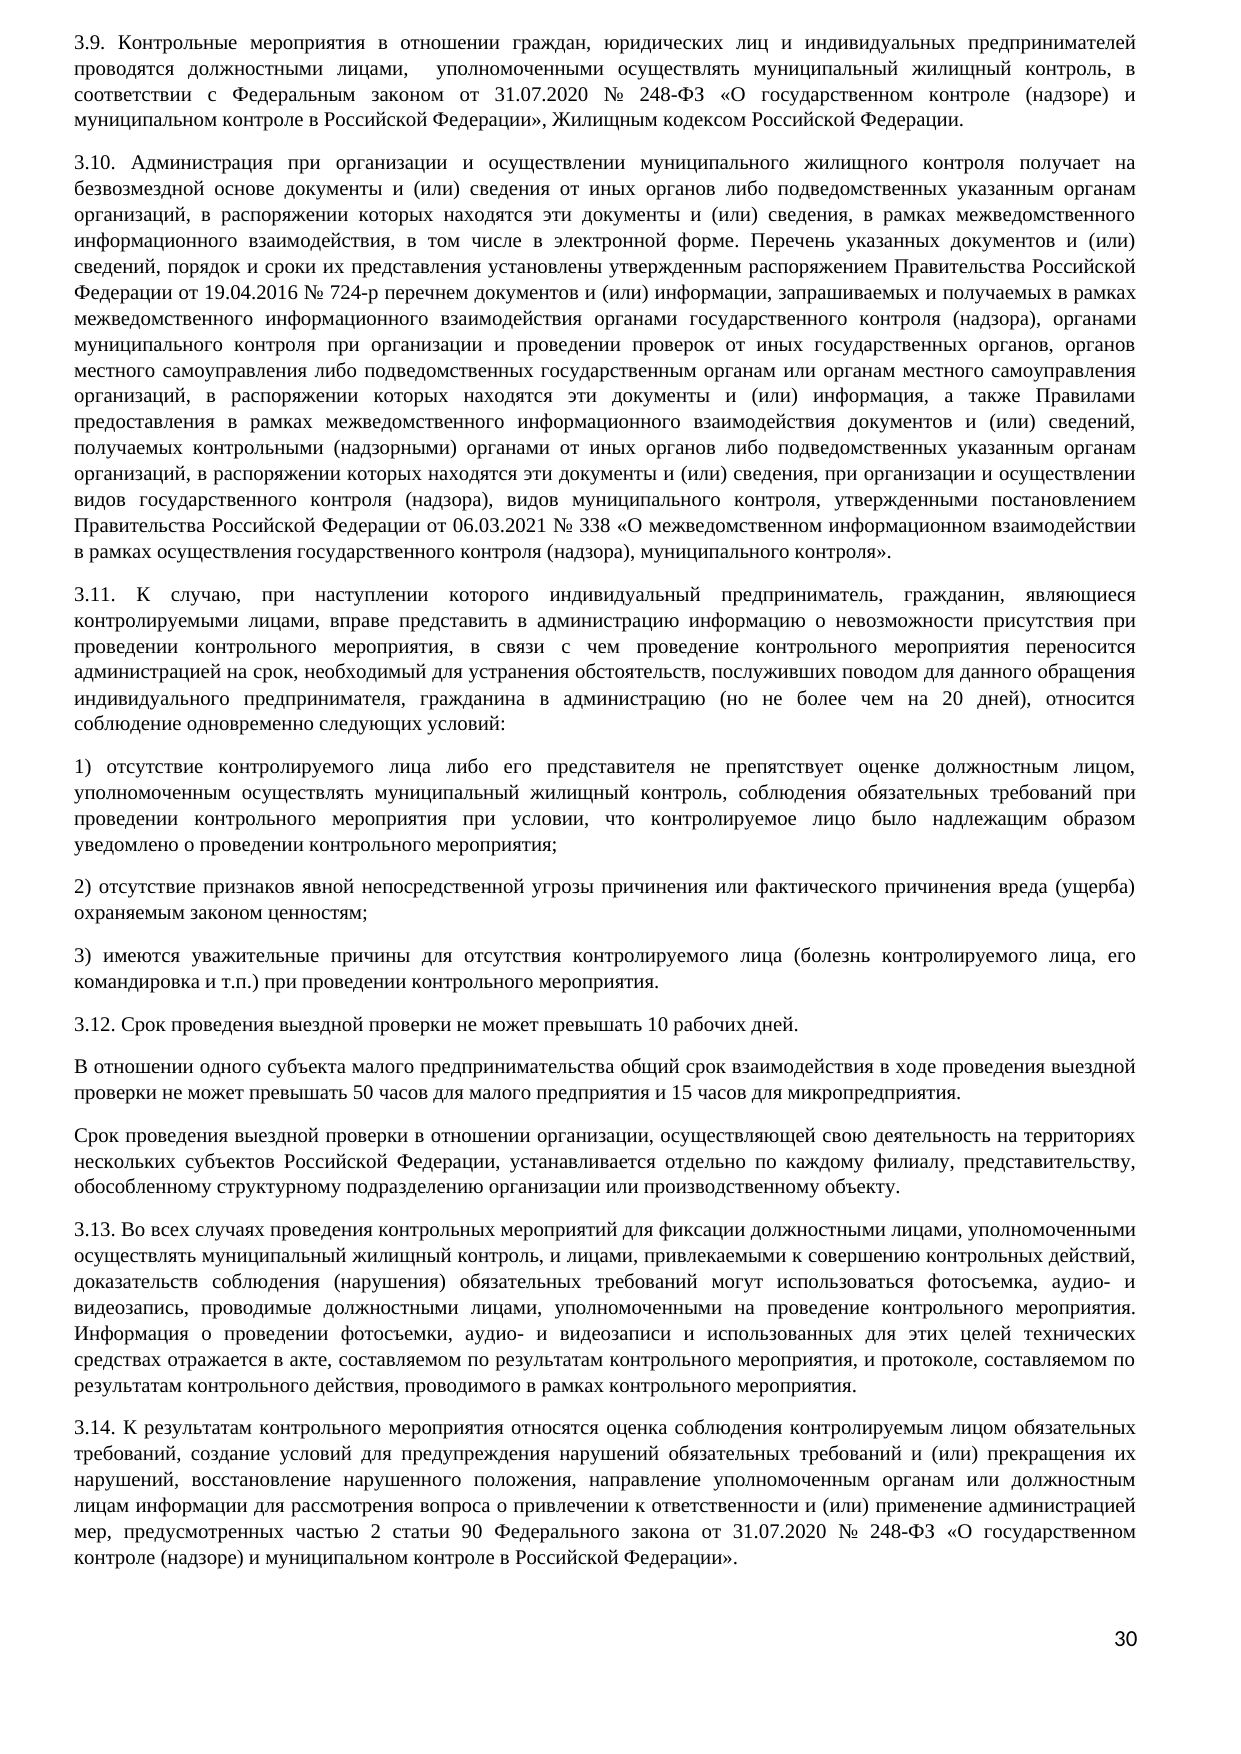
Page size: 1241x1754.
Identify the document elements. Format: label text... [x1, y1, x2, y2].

text 3.14. К результатам контрольного мероприятия относятся оценка соблюдения контролируемым лицом обязательных требований, создание условий для предупреждения нарушений обязательных требований и (или) прекращения их нарушений, восстановление нарушенного положения, направление уполномоченным органам или должностным лицам информации для рассмотрения вопроса о привлечении к ответственности и (или) применение администрацией мер, предусмотренных частью 2 статьи 90 Федерального закона от 31.07.2020 № 248-ФЗ «О государственном контроле (надзоре) и муниципальном контроле в Российской Федерации». [74, 1415, 1137, 1569]
text 3.11. К случаю, при наступлении которого индивидуальный предприниматель, гражданин, являющиеся контролируемыми лицами, вправе представить в администрацию информацию о невозможности присутствия при проведении контрольного мероприятия, в связи с чем проведение контрольного мероприятия переносится администрацией на срок, необходимый для устранения обстоятельств, послуживших поводом для данного обращения индивидуального предпринимателя, гражданина в администрацию (но не более чем на 20 дней), относится соблюдение одновременно следующих условий: [74, 582, 1137, 735]
text 1) отсутствие контролируемого лица либо его представителя не препятствует оценке должностным лицом, уполномоченным осуществлять муниципальный жилищный контроль, соблюдения обязательных требований при проведении контрольного мероприятия при условии, что контролируемое лицо было надлежащим образом уведомлено о проведении контрольного мероприятия; [74, 754, 1137, 856]
text В отношении одного субъекта малого предпринимательства общий срок взаимодействия в ходе проведения выездной проверки не может превышать 50 часов для малого предприятия и 15 часов для микропредприятия. [74, 1054, 1137, 1104]
text 3.9. Контрольные мероприятия в отношении граждан, юридических лиц и индивидуальных предпринимателей проводятся должностными лицами, уполномоченными осуществлять муниципальный жилищный контроль, в соответствии с Федеральным законом от 31.07.2020 № 248-ФЗ «О государственном контроле (надзоре) и муниципальном контроле в Российской Федерации», Жилищным кодексом Российской Федерации. [74, 29, 1137, 131]
text 3.10. Администрация при организации и осуществлении муниципального жилищного контроля получает на безвозмездной основе документы и (или) сведения от иных органов либо подведомственных указанным органам организаций, в распоряжении которых находятся эти документы и (или) сведения, в рамках межведомственного информационного взаимодействия, в том числе в электронной форме. Перечень указанных документов и (или) сведений, порядок и сроки их представления установлены утвержденным распоряжением Правительства Российской Федерации от 19.04.2016 № 724-р перечнем документов и (или) информации, запрашиваемых и получаемых в рамках межведомственного информационного взаимодействия органами государственного контроля (надзора), органами муниципального контроля при организации и проведении проверок от иных государственных органов, органов местного самоуправления либо подведомственных государственным органам или органам местного самоуправления организаций, в распоряжении которых находятся эти документы и (или) информация, а также Правилами предоставления в рамках межведомственного информационного взаимодействия документов и (или) сведений, получаемых контрольными (надзорными) органами от иных органов либо подведомственных указанным органам организаций, в распоряжении которых находятся эти документы и (или) сведения, при организации и осуществлении видов государственного контроля (надзора), видов муниципального контроля, утвержденными постановлением Правительства Российской Федерации от 06.03.2021 № 338 «О межведомственном информационном взаимодействии в рамках осуществления государственного контроля (надзора), муниципального контроля». [74, 150, 1137, 563]
text 2) отсутствие признаков явной непосредственной угрозы причинения или фактического причинения вреда (ущерба) охраняемым законом ценностям; [74, 874, 1137, 924]
text 3.12. Срок проведения выездной проверки не может превышать 10 рабочих дней. [74, 1011, 1137, 1036]
text 3.13. Во всех случаях проведения контрольных мероприятий для фиксации должностными лицами, уполномоченными осуществлять муниципальный жилищный контроль, и лицами, привлекаемыми к совершению контрольных действий, доказательств соблюдения (нарушения) обязательных требований могут использоваться фотосъемка, аудио- и видеозапись, проводимые должностными лицами, уполномоченными на проведение контрольного мероприятия. Информация о проведении фотосъемки, аудио- и видеозаписи и использованных для этих целей технических средствах отражается в акте, составляемом по результатам контрольного мероприятия, и протоколе, составляемом по результатам контрольного действия, проводимого в рамках контрольного мероприятия. [74, 1217, 1137, 1397]
text 3) имеются уважительные причины для отсутствия контролируемого лица (болезнь контролируемого лица, его командировка и т.п.) при проведении контрольного мероприятия. [74, 943, 1137, 993]
text Срок проведения выездной проверки в отношении организации, осуществляющей свою деятельность на территориях нескольких субъектов Российской Федерации, устанавливается отдельно по каждому филиалу, представительству, обособленному структурному подразделению организации или производственному объекту. [74, 1123, 1137, 1198]
